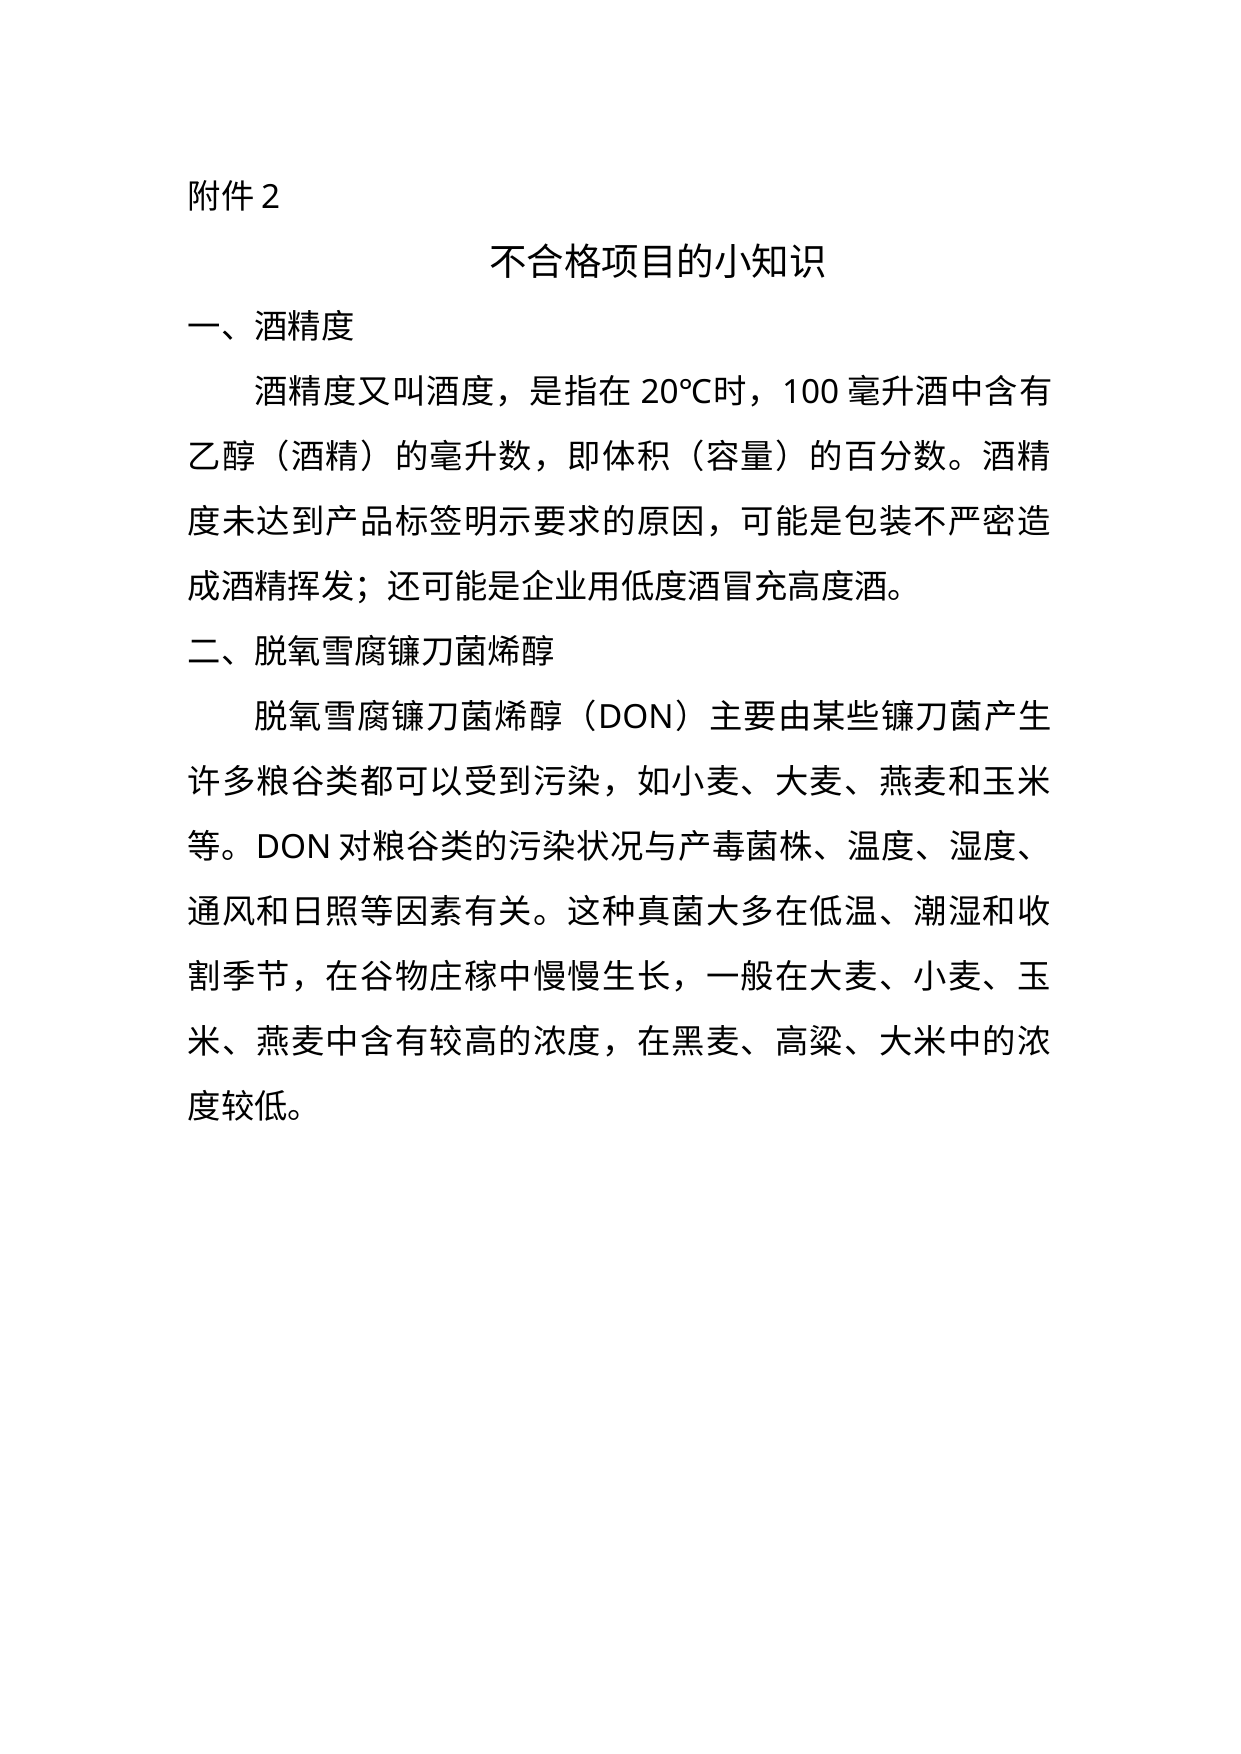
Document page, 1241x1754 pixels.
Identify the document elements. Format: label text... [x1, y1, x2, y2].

text 一、酒精度 [187, 292, 1053, 357]
text 不合格项目的小知识 [187, 227, 1053, 292]
text 二、脱氧雪腐镰刀菌烯醇 [187, 617, 1053, 682]
text 附件2 [187, 162, 1053, 227]
text 脱氧雪腐镰刀菌烯醇（DON）主要由某些镰刀菌产生，许多粮谷类都可以受到污染，如小麦、大麦、燕麦和玉米等。DON对粮谷类的污染状况与产毒菌株、温度、湿度、通风和日照等因素有关。这种真菌大多在低温、潮湿和收割季节，在谷物庄稼中慢慢生长，一般在大麦、小麦、玉米、燕麦中含有较高的浓度，在黑麦、高粱、大米中的浓度较低。 [187, 682, 1053, 1137]
text 酒精度又叫酒度，是指在20℃时，100毫升酒中含有乙醇（酒精）的毫升数，即体积（容量）的百分数。酒精度未达到产品标签明示要求的原因，可能是包装不严密造成酒精挥发；还可能是企业用低度酒冒充高度酒。 [187, 357, 1053, 617]
